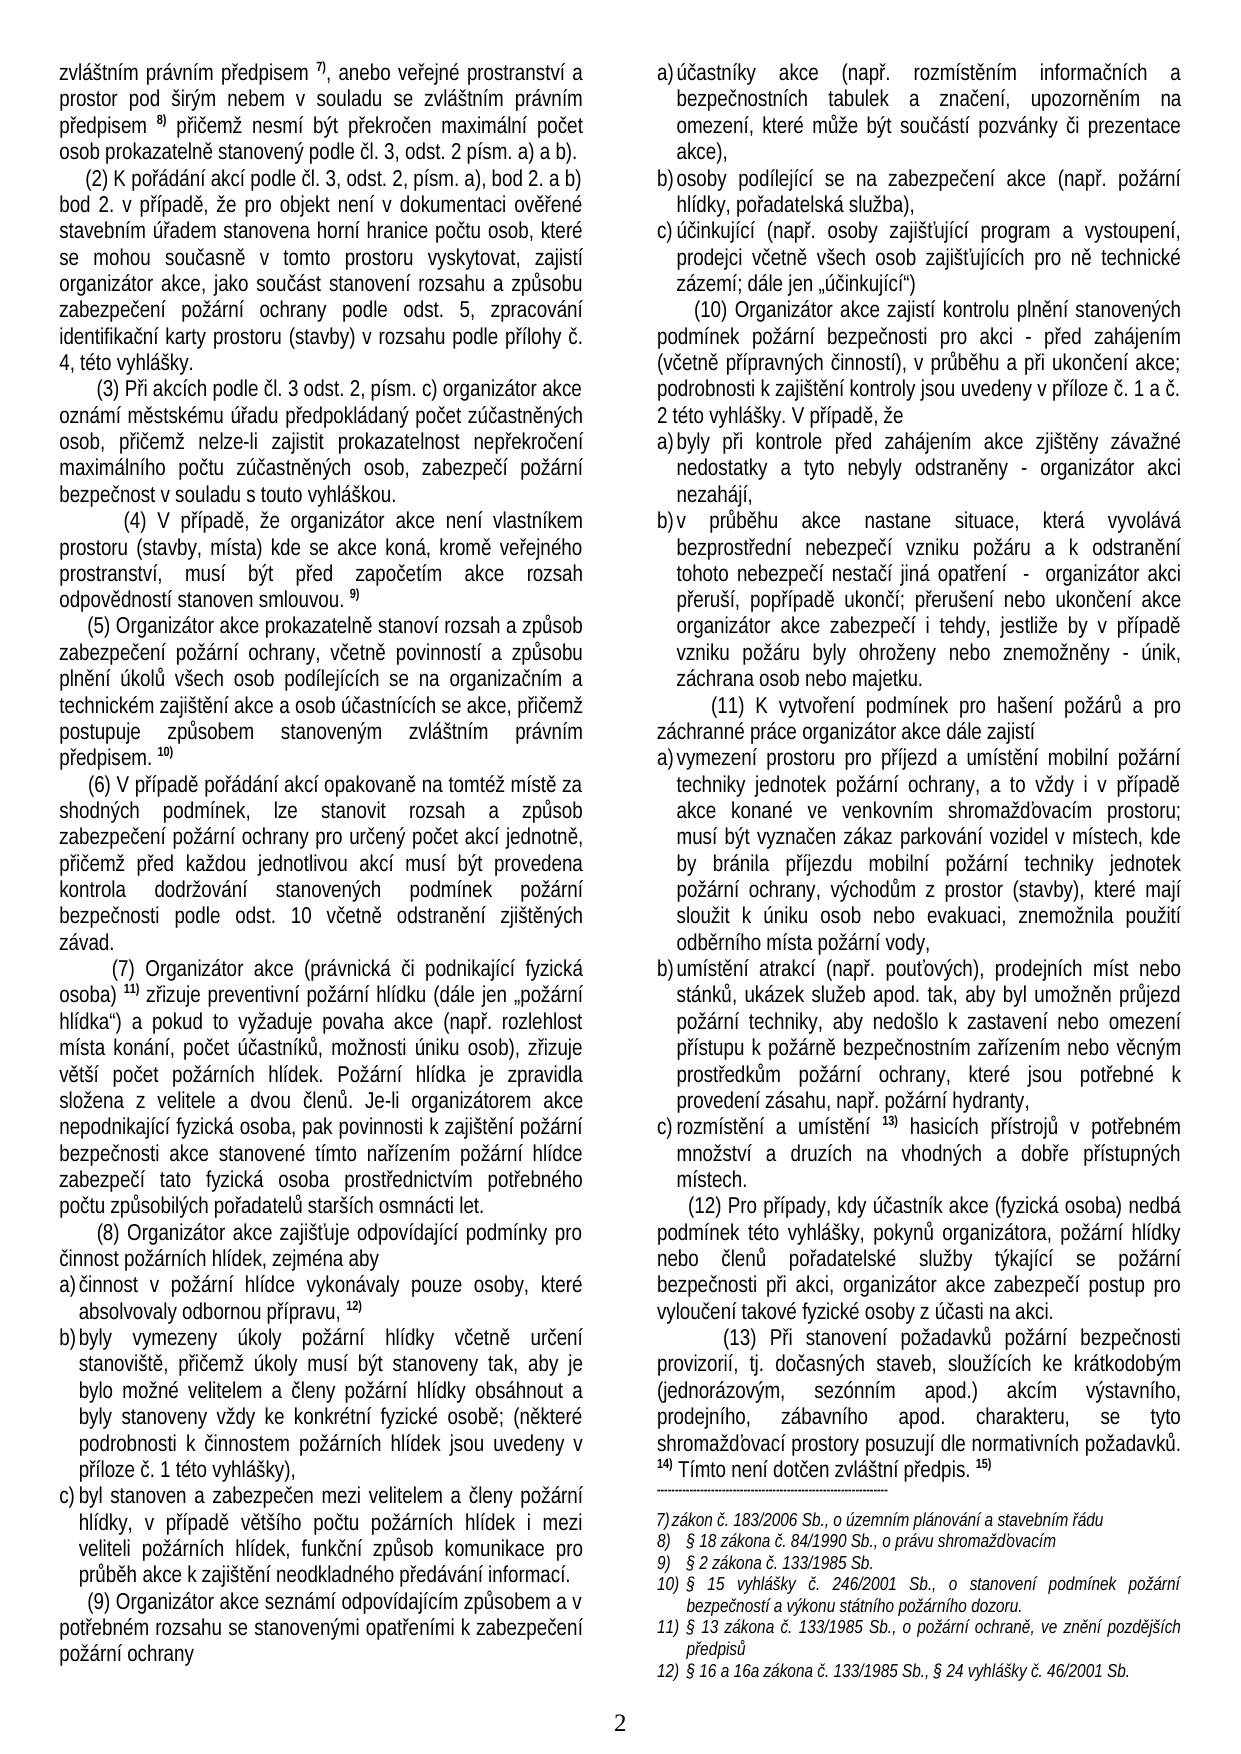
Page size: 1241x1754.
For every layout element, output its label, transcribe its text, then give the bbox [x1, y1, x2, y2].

list činnost v požární hlídce vykonávaly pouze osoby, které absolvovaly odbornou přípravu, 12) [59, 1271, 583, 1324]
list zákon č. 183/2006 Sb., o územním plánování a stavebním řádu [656, 1508, 1181, 1530]
list § 15 vyhlášky č. 246/2001 Sb., o stanovení podmínek požární bezpečností a výkonu státního požárního dozoru. [657, 1573, 1181, 1616]
list byly při kontrole před zahájením akce zjištěny závažné nedostatky a tyto nebyly odstraněny - organizátor akci nezahájí, [657, 428, 1181, 507]
list umístění atrakcí (např. pouťových), prodejních míst nebo stánků, ukázek služeb apod. tak, aby byl umožněn průjezd požární techniky, aby nedošlo k zastavení nebo omezení přístupu k požárně bezpečnostním zařízením nebo věcným prostředkům požární ochrany, které jsou potřebné k provedení zásahu, např. požární hydranty, [657, 955, 1181, 1113]
list účinkující (např. osoby zajišťující program a vystoupení, prodejci včetně všech osob zajišťujících pro ně technické zázemí; dále jen „účinkující“) [657, 217, 1181, 296]
text (13) Při stanovení požadavků požární bezpečnosti provizorií, tj. dočasných staveb, sloužících ke krátkodobým (jednorázovým, sezónním apod.) akcím výstavního, prodejního, zábavního apod. charakteru, se tyto shromažďovací prostory posuzují dle normativních požadavků. 14) Tímto není dotčen zvláštní předpis. 15) [657, 1324, 1181, 1482]
list § 13 zákona č. 133/1985 Sb., o požární ochraně, ve znění pozdějších předpisů [657, 1616, 1181, 1659]
list § 16 a 16a zákona č. 133/1985 Sb., § 24 vyhlášky č. 46/2001 Sb. [657, 1659, 1181, 1681]
text (12) Pro případy, kdy účastník akce (fyzická osoba) nedbá podmínek této vyhlášky, pokynů organizátora, požární hlídky nebo členů pořadatelské služby týkající se požární bezpečnosti při akci, organizátor akce zabezpečí postup pro vyloučení takové fyzické osoby z účasti na akci. [657, 1192, 1181, 1324]
text (6) V případě pořádání akcí opakovaně na tomtéž místě za shodných podmínek, lze stanovit rozsah a způsob zabezpečení požární ochrany pro určený počet akcí jednotně, přičemž před každou jednotlivou akcí musí být provedena kontrola dodržování stanovených podmínek požární bezpečnosti podle odst. 10 včetně odstranění zjištěných závad. [59, 771, 583, 955]
text (7) Organizátor akce (právnická či podnikající fyzická osoba) 11) zřizuje preventivní požární hlídku (dále jen „požární hlídka“) a pokud to vyžaduje povaha akce (např. rozlehlost místa konání, počet účastníků, možnosti úniku osob), zřizuje větší počet požárních hlídek. Požární hlídka je zpravidla složena z velitele a dvou členů. Je-li organizátorem akce nepodnikající fyzická osoba, pak povinnosti k zajištění požární bezpečnosti akce stanovené tímto nařízením požární hlídce zabezpečí tato fyzická osoba prostřednictvím potřebného počtu způsobilých pořadatelů starších osmnácti let. [59, 955, 583, 1219]
list byly vymezeny úkoly požární hlídky včetně určení stanoviště, přičemž úkoly musí být stanoveny tak, aby je bylo možné velitelem a členy požární hlídky obsáhnout a byly stanoveny vždy ke konkrétní fyzické osobě; (některé podrobnosti k činnostem požárních hlídek jsou uvedeny v příloze č. 1 této vyhlášky), [59, 1324, 583, 1482]
text (10) Organizátor akce zajistí kontrolu plnění stanovených podmínek požární bezpečnosti pro akci - před zahájením (včetně přípravných činností), v průběhu a při ukončení akce; podrobnosti k zajištění kontroly jsou uvedeny v příloze č. 1 a č. 2 této vyhlášky. V případě, že [657, 296, 1181, 428]
list § 2 zákona č. 133/1985 Sb. [657, 1552, 1181, 1573]
text (4) V případě, že organizátor akce není vlastníkem prostoru (stavby, místa) kde se akce koná, kromě veřejného prostranství, musí být před započetím akce rozsah odpovědností stanoven smlouvou. 9) [59, 507, 583, 612]
list vymezení prostoru pro příjezd a umístění mobilní požární techniky jednotek požární ochrany, a to vždy i v případě akce konané ve venkovním shromažďovacím prostoru; musí být vyznačen zákaz parkování vozidel v místech, kde by bránila příjezdu mobilní požární techniky jednotek požární ochrany, východům z prostor (stavby), které mají sloužit k úniku osob nebo evakuaci, znemožnila použití odběrního místa požární vody, [657, 744, 1181, 955]
list rozmístění a umístění 13) hasicích přístrojů v potřebném množství a druzích na vhodných a dobře přístupných místech. [657, 1113, 1181, 1192]
text (8) Organizátor akce zajišťuje odpovídající podmínky pro činnost požárních hlídek, zejména aby [59, 1219, 583, 1271]
text (3) Při akcích podle čl. 3 odst. 2, písm. c) organizátor akce oznámí městskému úřadu předpokládaný počet zúčastněných osob, přičemž nelze-li zajistit prokazatelnost nepřekročení maximálního počtu zúčastněných osob, zabezpečí požární bezpečnost v souladu s touto vyhláškou. [59, 375, 583, 507]
list účastníky akce (např. rozmístěním informačních a bezpečnostních tabulek a značení, upozorněním na omezení, které může být součástí pozvánky či prezentace akce), [657, 59, 1181, 164]
text ---------------------------------------------------------------- [657, 1482, 1181, 1508]
text (11) K vytvoření podmínek pro hašení požárů a pro záchranné práce organizátor akce dále zajistí [657, 692, 1181, 744]
text (2) K pořádání akcí podle čl. 3, odst. 2, písm. a), bod 2. a b) bod 2. v případě, že pro objekt není v dokumentaci ověřené stavebním úřadem stanovena horní hranice počtu osob, které se mohou současně v tomto prostoru vyskytovat, zajistí organizátor akce, jako součást stanovení rozsahu a způsobu zabezpečení požární ochrany podle odst. 5, zpracování identifikační karty prostoru (stavby) v rozsahu podle přílohy č. 4, této vyhlášky. [59, 164, 583, 375]
text (9) Organizátor akce seznámí odpovídajícím způsobem a v potřebném rozsahu se stanovenými opatřeními k zabezpečení požární ochrany [59, 1588, 583, 1667]
list osoby podílející se na zabezpečení akce (např. požární hlídky, pořadatelská služba), [657, 164, 1181, 217]
list v průběhu akce nastane situace, která vyvolává bezprostřední nebezpečí vzniku požáru a k odstranění tohoto nebezpečí nestačí jiná opatření - organizátor akci přeruší, popřípadě ukončí; přerušení nebo ukončení akce organizátor akce zabezpečí i tehdy, jestliže by v případě vzniku požáru byly ohroženy nebo znemožněny - únik, záchrana osob nebo majetku. [657, 507, 1181, 692]
list byl stanoven a zabezpečen mezi velitelem a členy požární hlídky, v případě většího počtu požárních hlídek i mezi veliteli požárních hlídek, funkční způsob komunikace pro průběh akce k zajištění neodkladného předávání informací. [59, 1482, 583, 1588]
text (5) Organizátor akce prokazatelně stanoví rozsah a způsob zabezpečení požární ochrany, včetně povinností a způsobu plnění úkolů všech osob podílejících se na organizačním a technickém zajištění akce a osob účastnících se akce, přičemž postupuje způsobem stanoveným zvláštním právním předpisem. 10) [59, 612, 583, 771]
list § 18 zákona č. 84/1990 Sb., o právu shromažďovacím [657, 1530, 1181, 1552]
